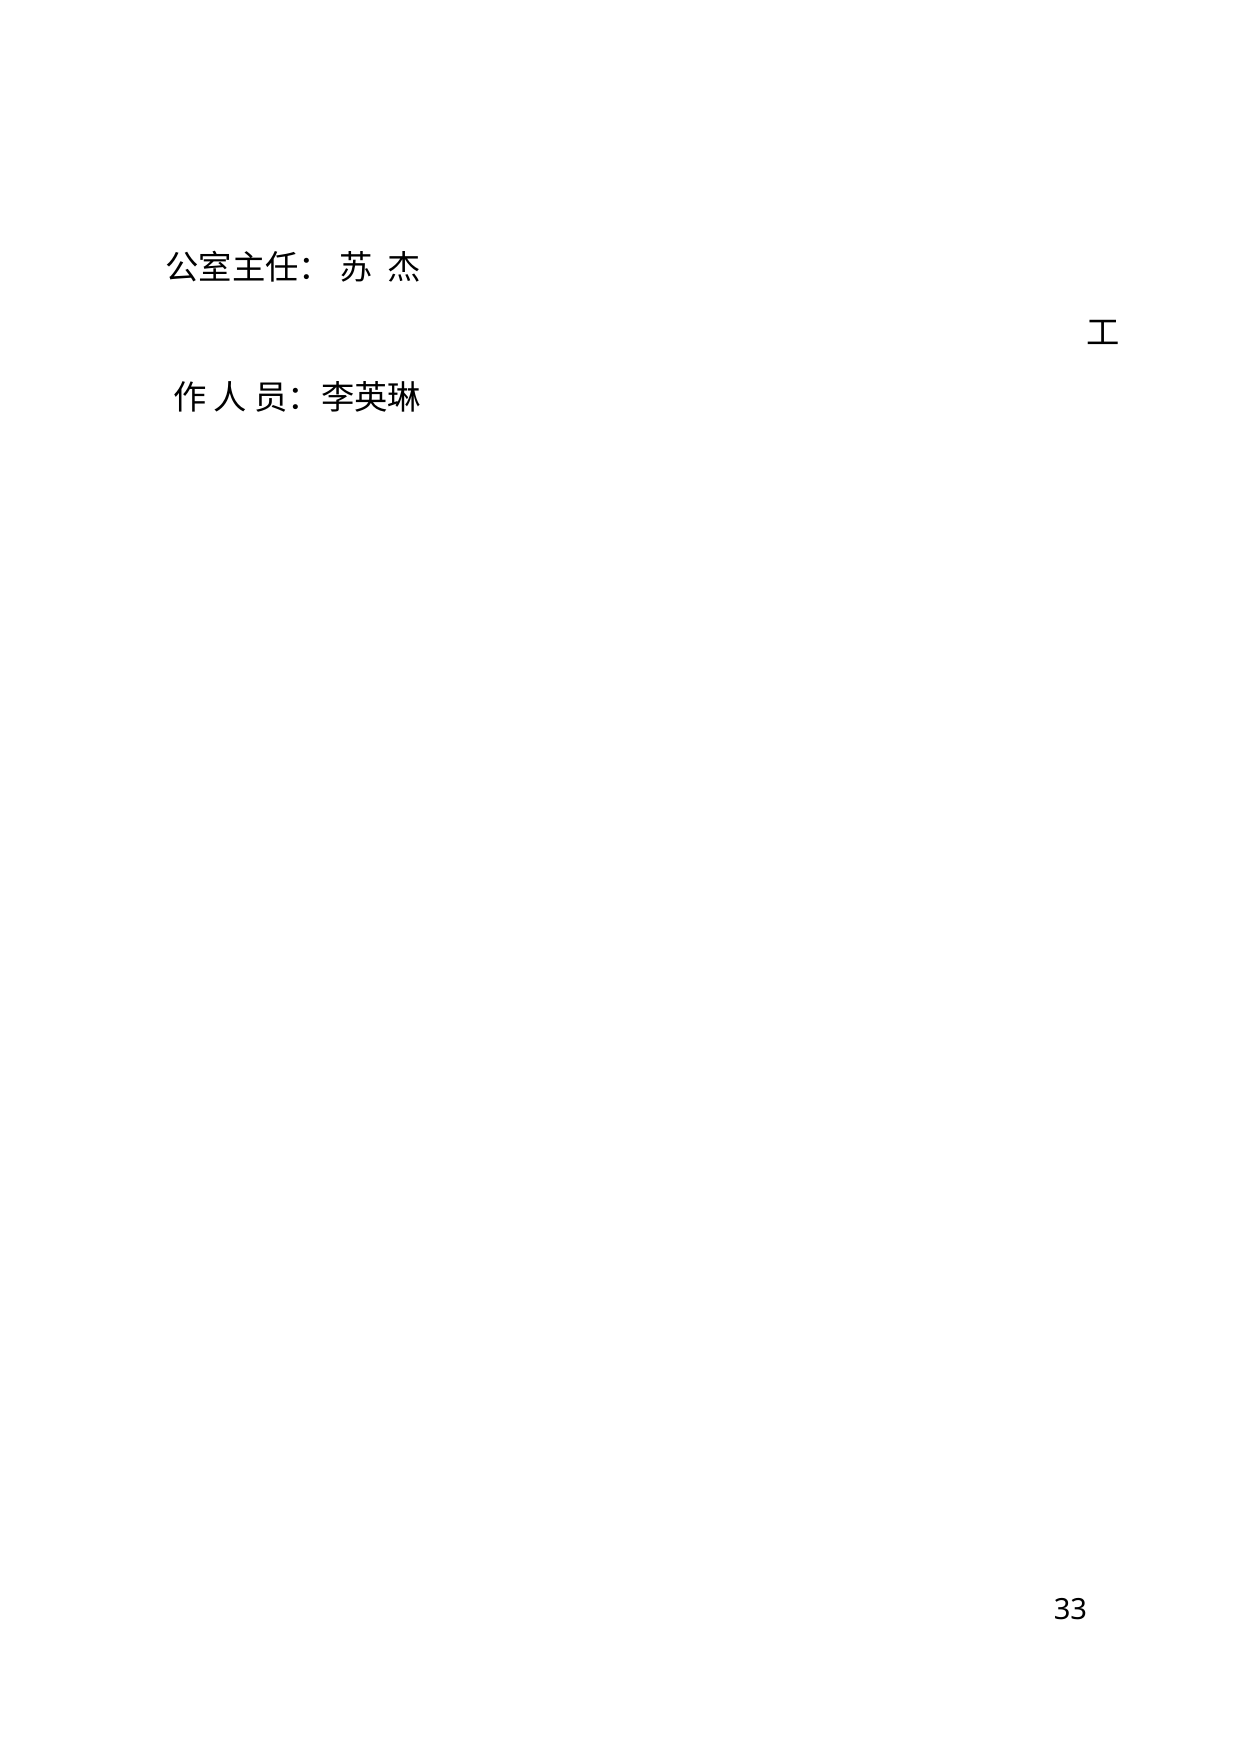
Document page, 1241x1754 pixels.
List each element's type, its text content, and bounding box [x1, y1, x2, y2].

text 办公室主任： 苏 杰 [165, 233, 1087, 298]
text 工 作 人 员：李英琳 [165, 298, 1087, 428]
